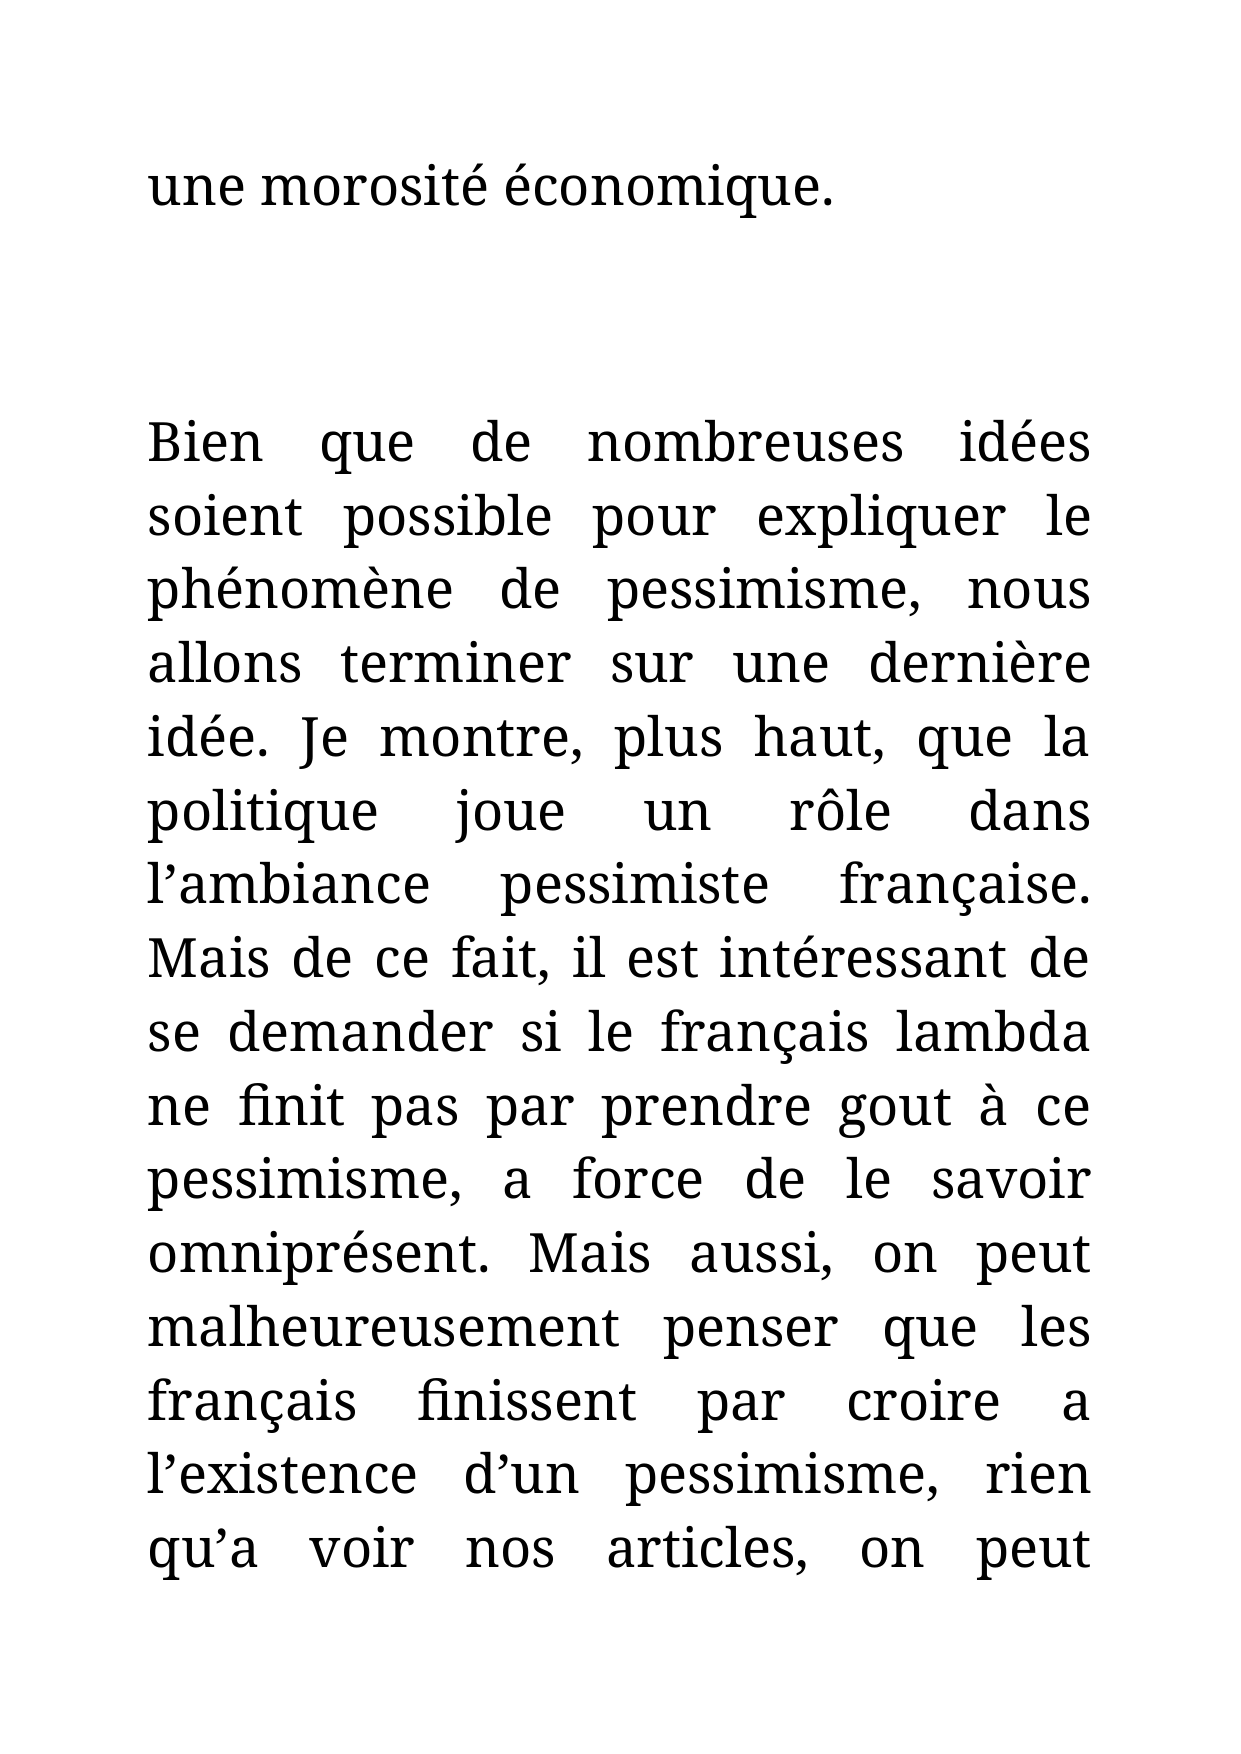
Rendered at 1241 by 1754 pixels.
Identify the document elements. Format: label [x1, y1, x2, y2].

text [148, 148, 1092, 221]
text [148, 403, 1092, 1583]
